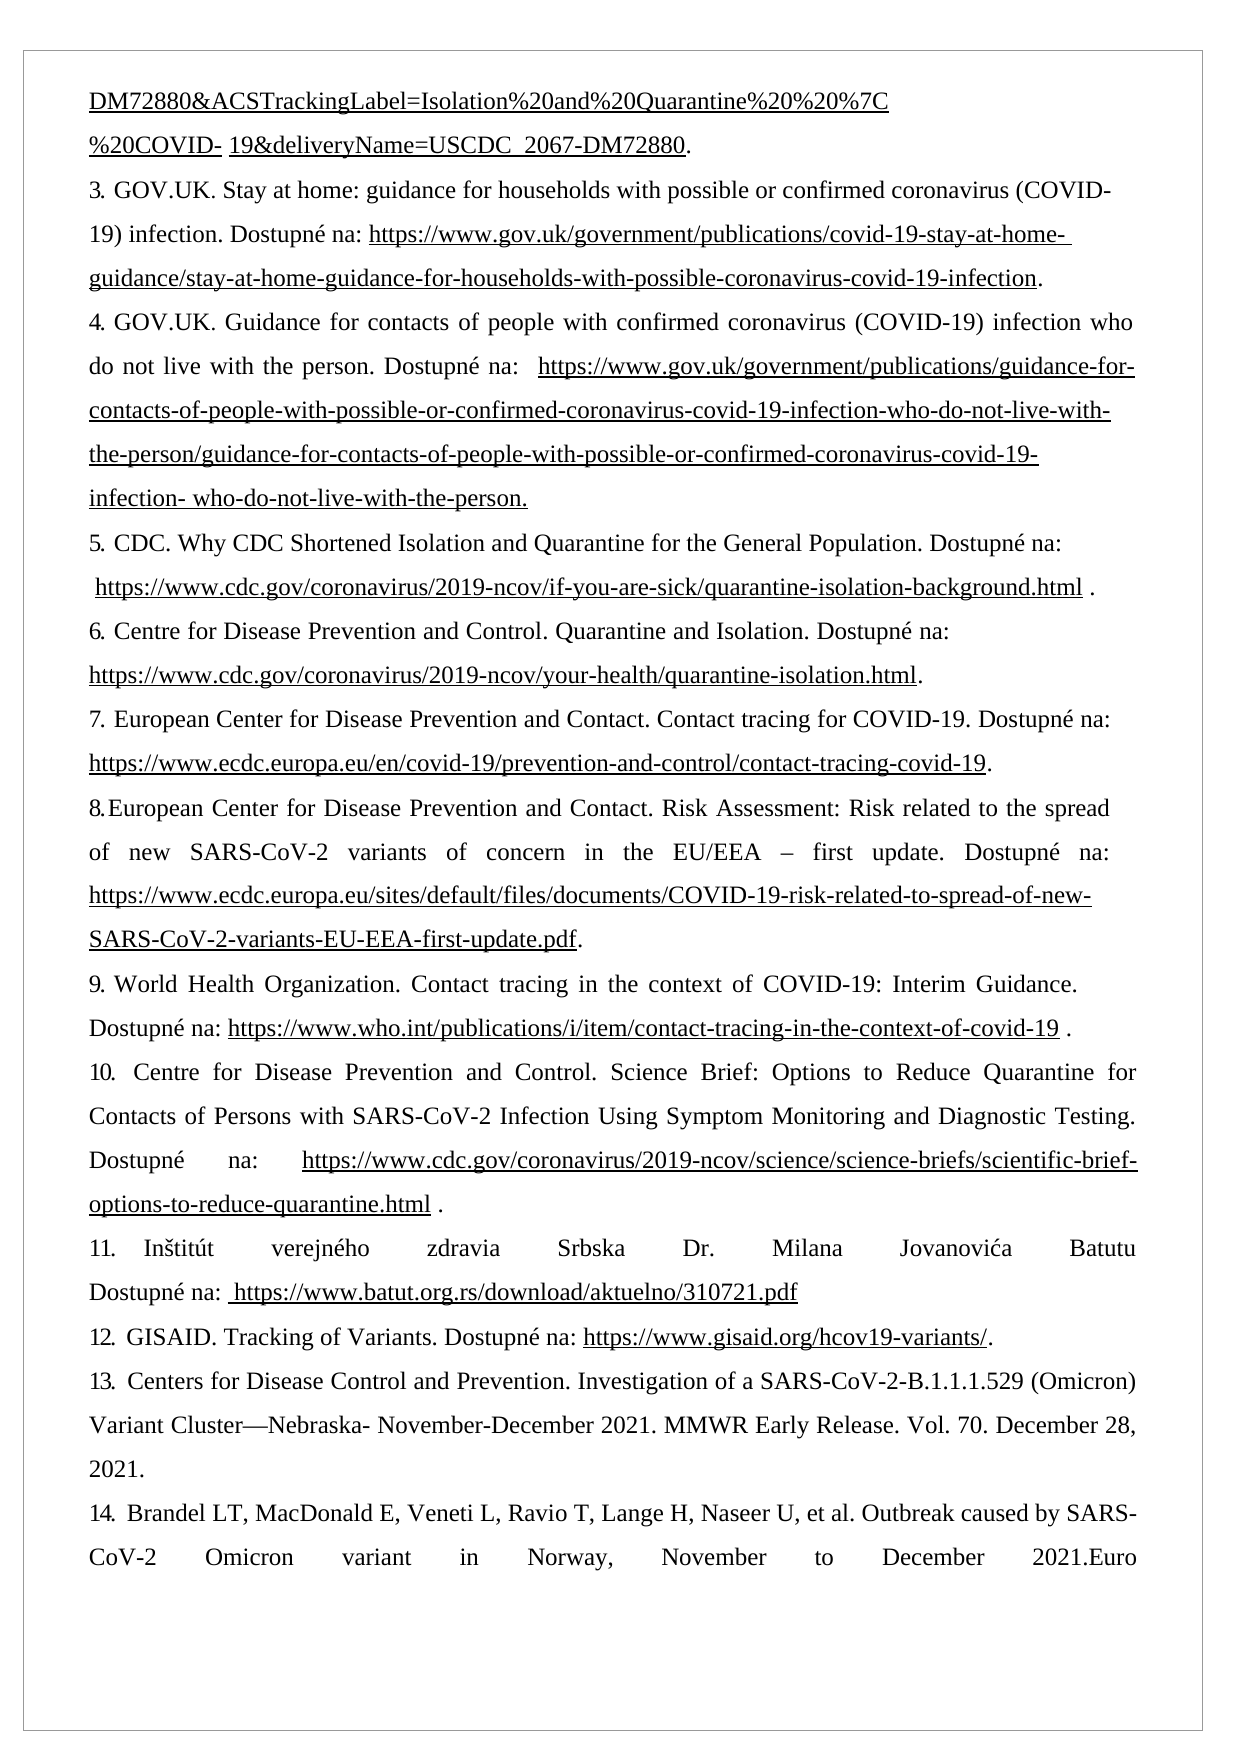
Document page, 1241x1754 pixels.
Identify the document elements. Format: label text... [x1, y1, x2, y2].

list European Center for Disease Prevention and Contact. Contact tracing for COVID-19. Dostupné na: https://www.ecdc.europa.eu/en/covid-19/prevention-and-control/contact-tracing-covid-19. [89, 704, 1112, 777]
list World Health Organization. Contact tracing in the context of COVID-19: Interim Guidance. Dostupné na: https://www.who.int/publications/i/item/contact-tracing-in-the-context-of-covid-19 . [89, 969, 1080, 1042]
text DM72880&ACSTrackingLabel=Isolation%20and%20Quarantine%20%20%7C%20COVID- 19&deliveryName=USCDC_2067-DM72880. [89, 86, 1019, 159]
list GOV.UK. Guidance for contacts of people with confirmed coronavirus (COVID-19) infection who do not live with the person. Dostupné na: https://www.gov.uk/government/publications/guidance-for- contacts-of-people-with-possible-or-confirmed-coronavirus-covid-19-infection-who-do-not-live-with- the-person/guidance-for-contacts-of-people-with-possible-or-confirmed-coronavirus-covid-19-infection- who-do-not-live-with-the-person. [89, 307, 1135, 512]
list Brandel LT, MacDonald E, Veneti L, Ravio T, Lange H, Naseer U, et al. Outbreak caused by SARS- CoV-2 Omicron variant in Norway, November to December 2021.Euro [89, 1498, 1137, 1571]
text 19) infection. Dostupné na: https://www.gov.uk/government/publications/covid-19-stay-at-home- guidance/stay-at-home-guidance-for-households-with-possible-coronavirus-covid-19-infection. [89, 219, 1077, 292]
text https://www.cdc.gov/coronavirus/2019-ncov/if-you-are-sick/quarantine-isolation-background.html . [89, 572, 1148, 601]
list Inštitút verejného zdravia Srbska Dr. Milana Jovanovića Batutu Dostupné na: https://www.batut.org.rs/download/aktuelno/310721.pdf [89, 1233, 1137, 1306]
list GISAID. Tracking of Variants. Dostupné na: https://www.gisaid.org/hcov19-variants/. [89, 1322, 1148, 1351]
list Centre for Disease Prevention and Control. Quarantine and Isolation. Dostupné na: https://www.cdc.gov/coronavirus/2019-ncov/your-health/quarantine-isolation.html. [89, 616, 951, 689]
list GOV.UK. Stay at home: guidance for households with possible or confirmed coronavirus (COVID- [89, 175, 1148, 203]
list Centre for Disease Prevention and Control. Science Brief: Options to Reduce Quarantine for Contacts of Persons with SARS-CoV-2 Infection Using Symptom Monitoring and Diagnostic Testing. Dostupné na: https://www.cdc.gov/coronavirus/2019-ncov/science/science-briefs/scientific-brief- options-to-reduce-quarantine.html . [89, 1057, 1137, 1218]
list European Center for Disease Prevention and Contact. Risk Assessment: Risk related to the spread of new SARS-CoV-2 variants of concern in the EU/EEA – first update. Dostupné na: https://www.ecdc.europa.eu/sites/default/files/documents/COVID-19-risk-related-to-spread-of-new- SARS-CoV-2-variants-EU-EEA-first-update.pdf. [89, 793, 1111, 953]
list Centers for Disease Control and Prevention. Investigation of a SARS-CoV-2-B.1.1.1.529 (Omicron) Variant Cluster—Nebraska- November-December 2021. MMWR Early Release. Vol. 70. December 28, 2021. [89, 1366, 1137, 1483]
list CDC. Why CDC Shortened Isolation and Quarantine for the General Population. Dostupné na: [89, 528, 1148, 556]
